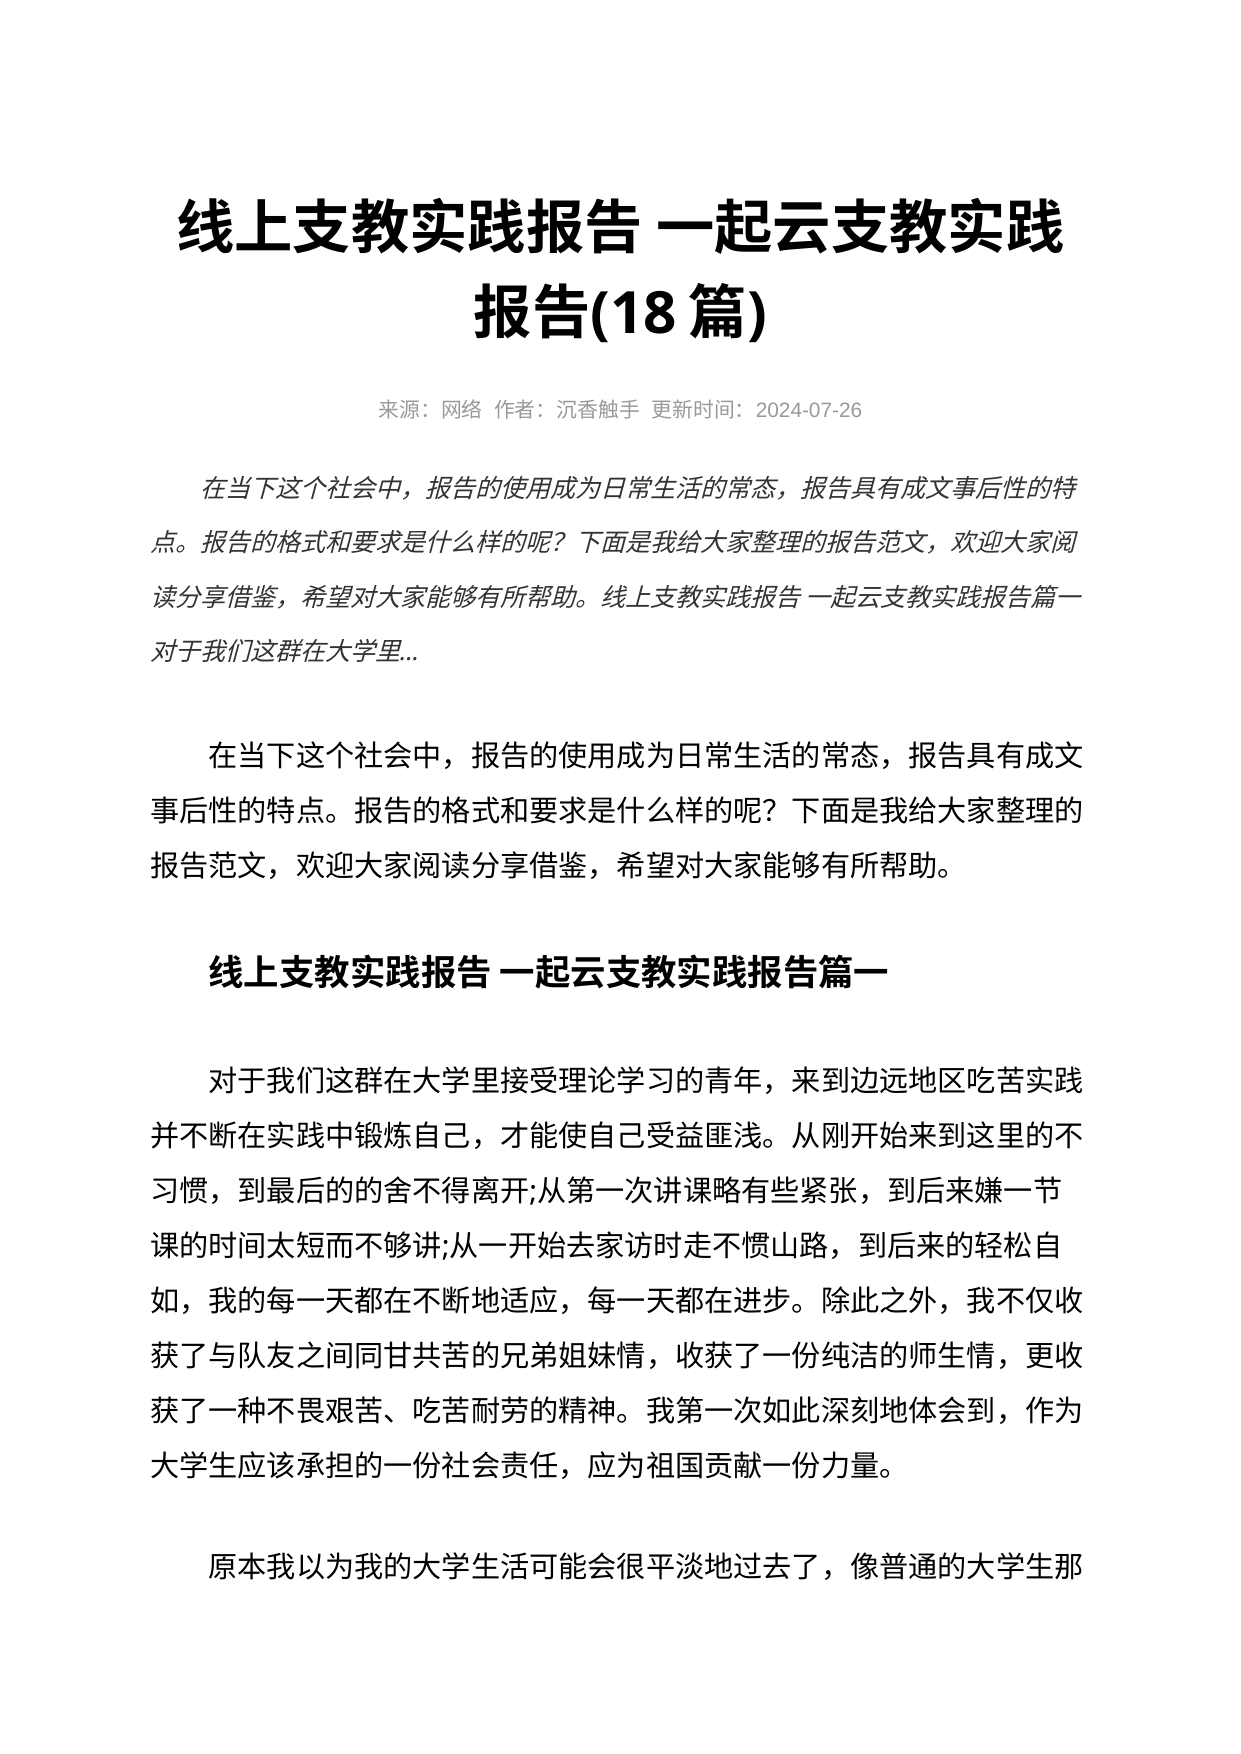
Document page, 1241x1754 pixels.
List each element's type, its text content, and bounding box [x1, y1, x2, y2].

text 来源：网络 作者：沉香触手 更新时间：2024-07-26 [150, 397, 1090, 421]
text 在当下这个社会中，报告的使用成为日常生活的常态，报告具有成文事后性的特点。报告的格式和要求是什么样的呢？下面是我给大家整理的报告范文，欢迎大家阅读分享借鉴，希望对大家能够有所帮助。线上支教实践报告 一起云支教实践报告篇一对于我们这群在大学里... [150, 468, 1090, 668]
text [150, 1544, 1090, 1586]
text 线上支教实践报告 一起云支教实践报告篇一 [150, 944, 1090, 995]
text 在当下这个社会中，报告的使用成为日常生活的常态，报告具有成文事后性的特点。报告的格式和要求是什么样的呢？下面是我给大家整理的报告范文，欢迎大家阅读分享借鉴，希望对大家能够有所帮助。 [150, 733, 1090, 885]
subtitle 线上支教实践报告 一起云支教实践报告(18篇) [150, 181, 1090, 351]
text 对于我们这群在大学里接受理论学习的青年，来到边远地区吃苦实践并不断在实践中锻炼自己，才能使自己受益匪浅。从刚开始来到这里的不习惯，到最后的的舍不得离开;从第一次讲课略有些紧张，到后来嫌一节课的时间太短而不够讲;从一开始去家访时走不惯山路，到后来的轻松自如，我的每一天都在不断地适应，每一天都在进步。除此之外，我不仅收获了与队友之间同甘共苦的兄弟姐妹情，收获了一份纯洁的师生情，更收获了一种不畏艰苦、吃苦耐劳的精神。我第一次如此深刻地体会到，作为大学生应该承担的一份社会责任，应为祖国贡献一份力量。 [150, 1058, 1090, 1484]
